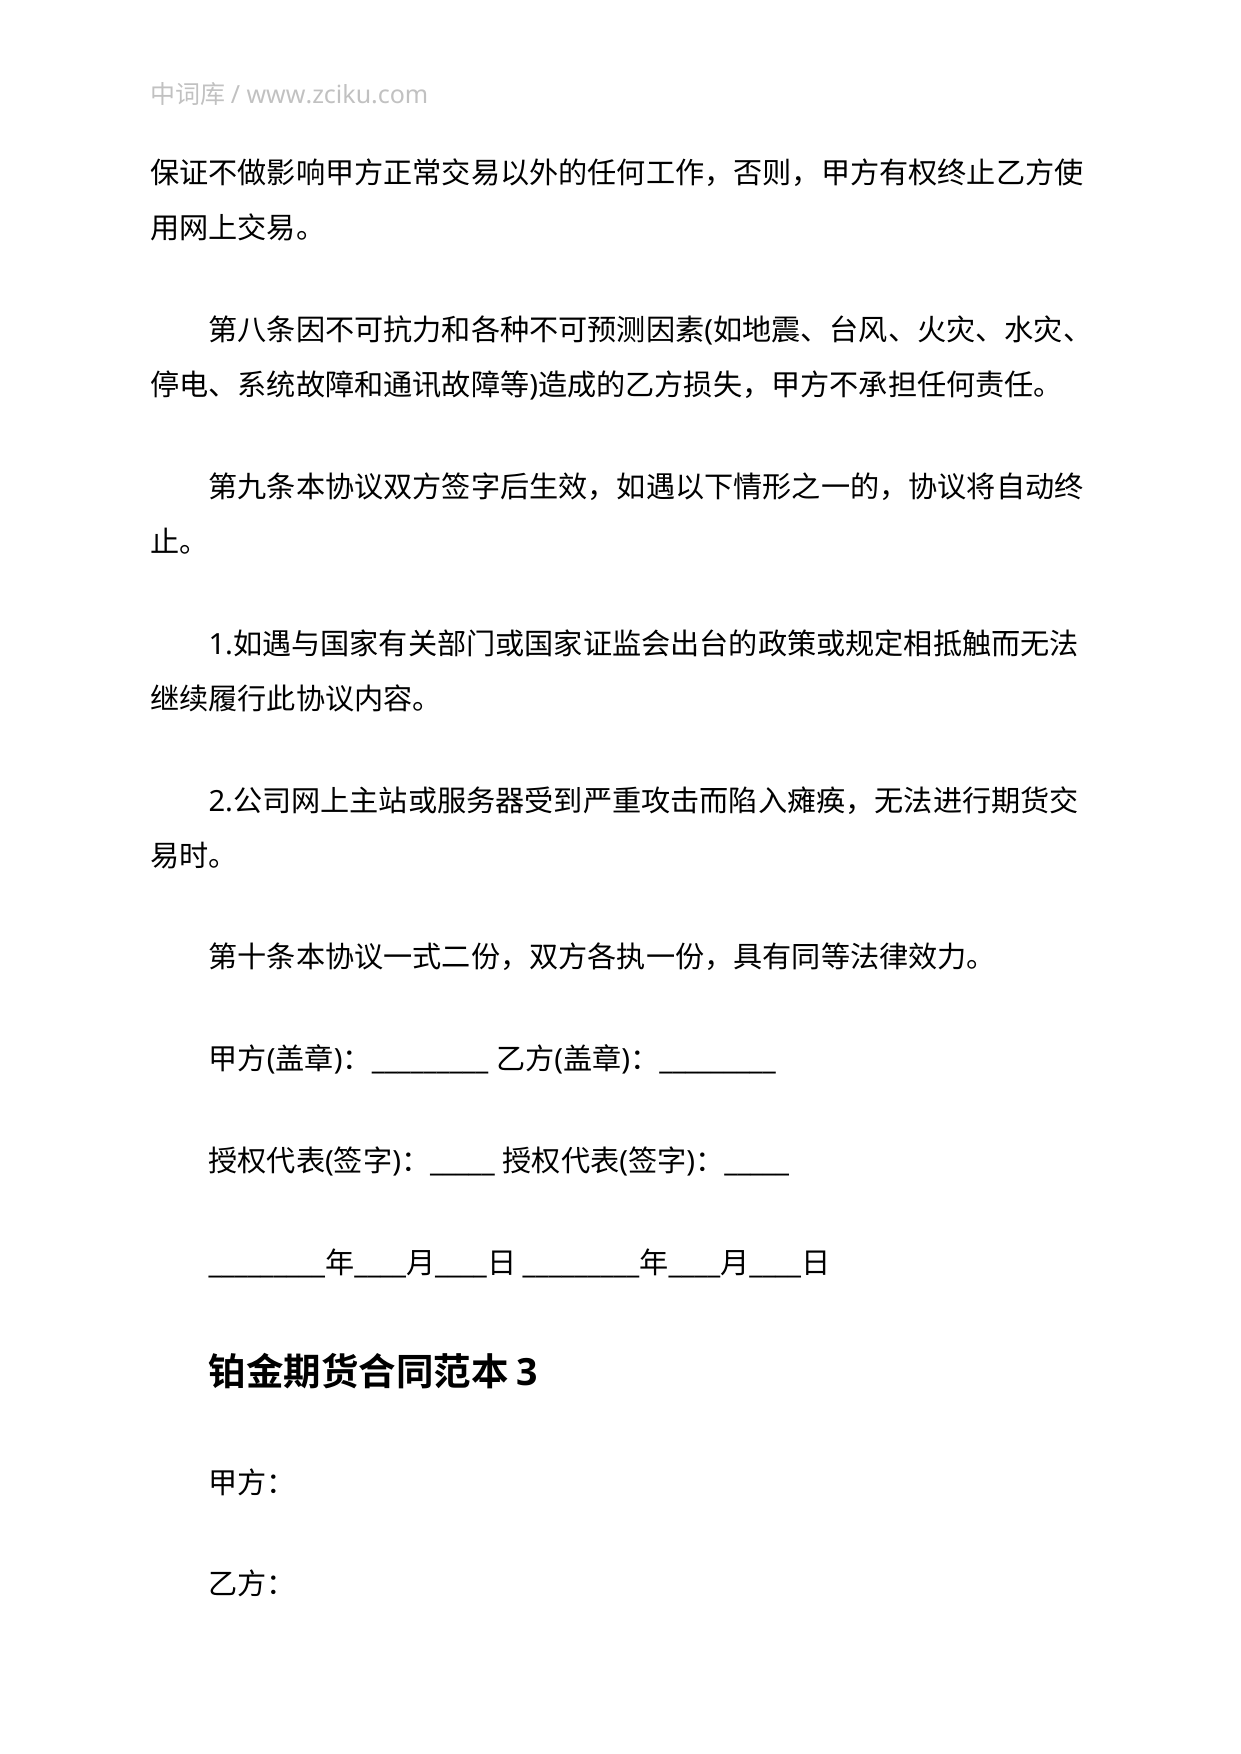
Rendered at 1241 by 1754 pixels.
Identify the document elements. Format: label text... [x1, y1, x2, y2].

text 第八条因不可抗力和各种不可预测因素(如地震、台风、火灾、水灾、停电、系统故障和通讯故障等)造成的乙方损失，甲方不承担任何责任。 [150, 307, 1090, 404]
text 乙方： [150, 1561, 1090, 1603]
text 1.如遇与国家有关部门或国家证监会出台的政策或规定相抵触而无法继续履行此协议内容。 [150, 620, 1090, 718]
text 铂金期货合同范本3 [150, 1342, 1090, 1396]
text 授权代表(签字)：_____ 授权代表(签字)：_____ [150, 1138, 1090, 1180]
text 第九条本协议双方签字后生效，如遇以下情形之一的，协议将自动终止。 [150, 464, 1090, 561]
text 甲方： [150, 1459, 1090, 1501]
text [150, 150, 1090, 247]
text _________年____月____日 _________年____月____日 [150, 1239, 1090, 1282]
text 甲方(盖章)：_________ 乙方(盖章)：_________ [150, 1036, 1090, 1078]
text 第十条本协议一式二份，双方各执一份，具有同等法律效力。 [150, 934, 1090, 976]
text 2.公司网上主站或服务器受到严重攻击而陷入瘫痪，无法进行期货交易时。 [150, 777, 1090, 874]
